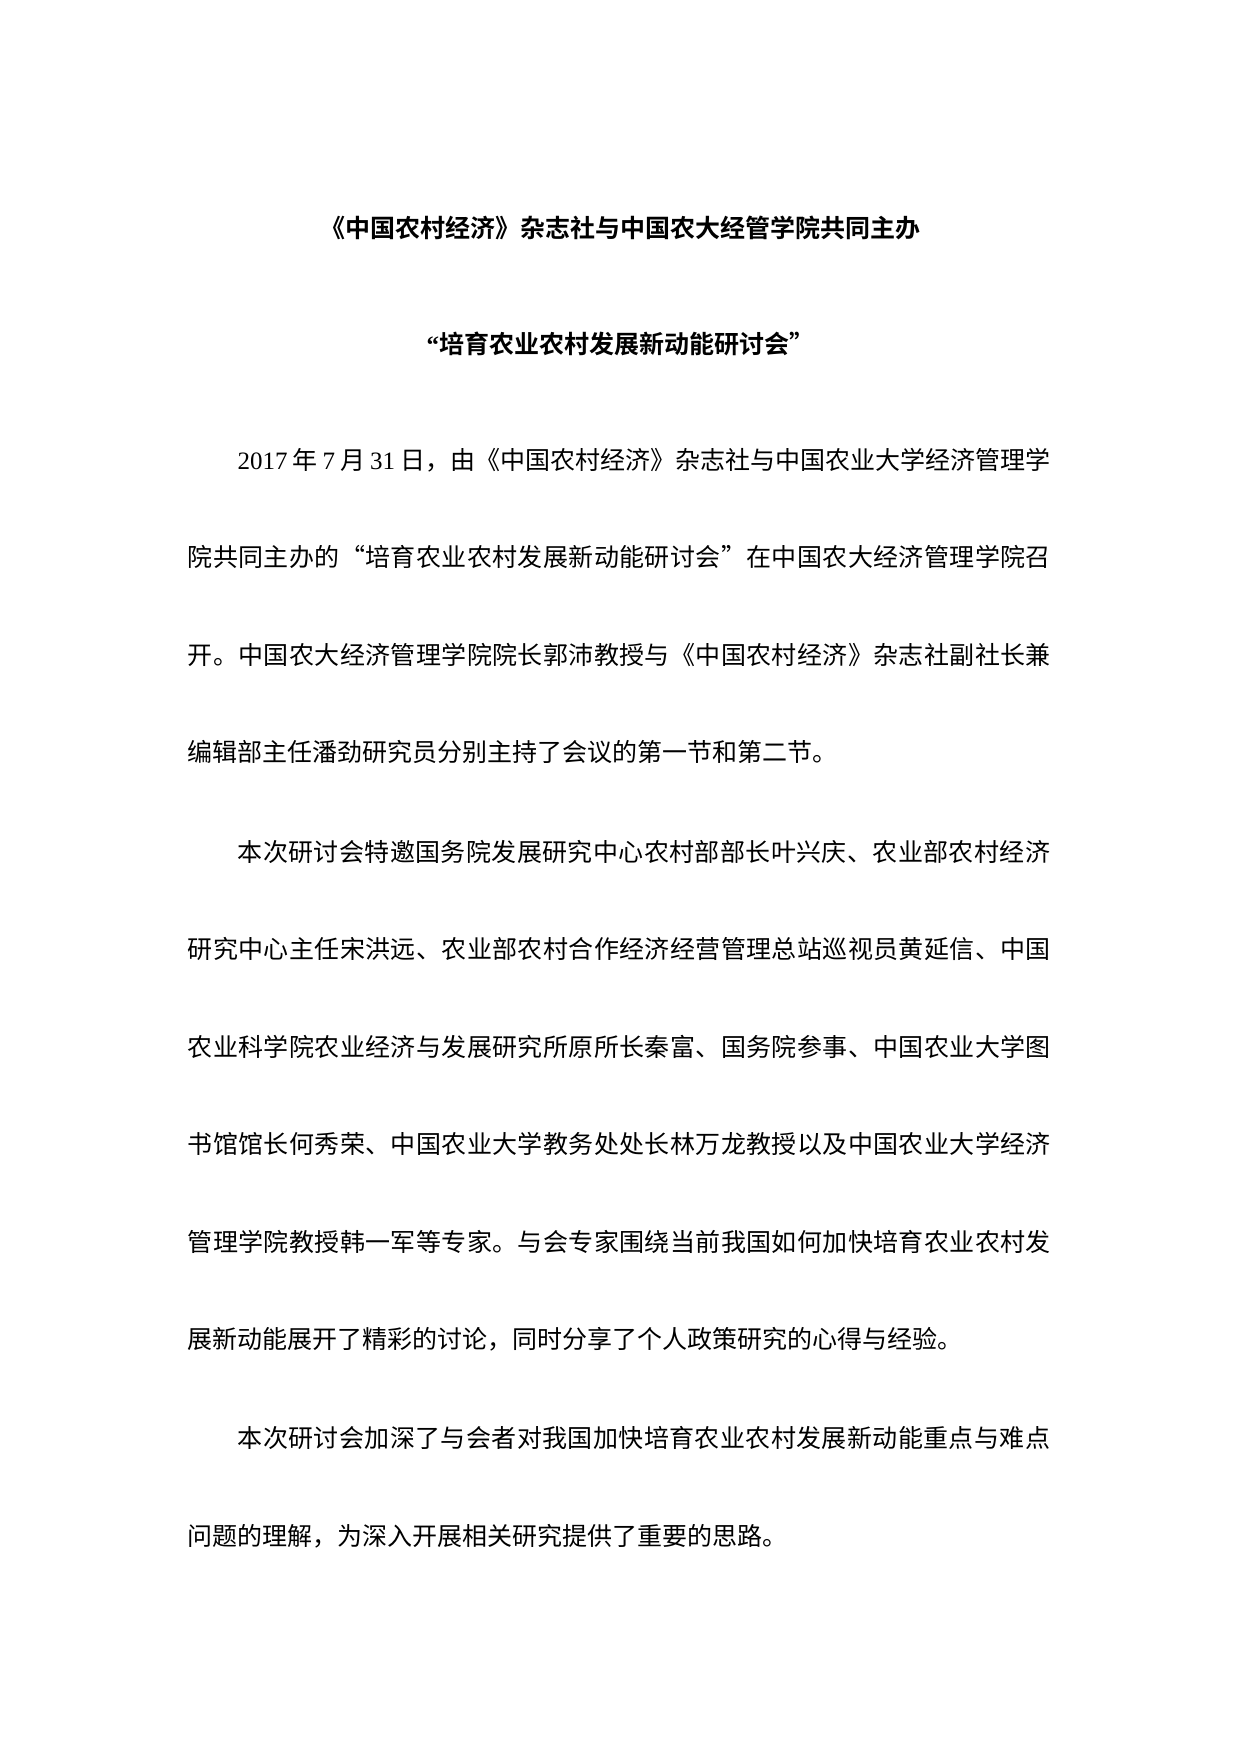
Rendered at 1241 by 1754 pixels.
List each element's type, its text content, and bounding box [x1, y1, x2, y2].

text “培育农业农村发展新动能研讨会” [187, 310, 1053, 375]
text 《中国农村经济》杂志社与中国农大经管学院共同主办 [187, 194, 1053, 259]
text 本次研讨会特邀国务院发展研究中心农村部部长叶兴庆、农业部农村经济研究中心主任宋洪远、农业部农村合作经济经营管理总站巡视员黄延信、中国农业科学院农业经济与发展研究所原所长秦富、国务院参事、中国农业大学图书馆馆长何秀荣、中国农业大学教务处处长林万龙教授以及中国农业大学经济管理学院教授韩一军等专家。与会专家围绕当前我国如何加快培育农业农村发展新动能展开了精彩的讨论，同时分享了个人政策研究的心得与经验。 [187, 818, 1053, 1370]
text 本次研讨会加深了与会者对我国加快培育农业农村发展新动能重点与难点问题的理解，为深入开展相关研究提供了重要的思路。 [187, 1404, 1053, 1567]
text 2017年7月31日，由《中国农村经济》杂志社与中国农业大学经济管理学院共同主办的“培育农业农村发展新动能研讨会”在中国农大经济管理学院召开。中国农大经济管理学院院长郭沛教授与《中国农村经济》杂志社副社长兼编辑部主任潘劲研究员分别主持了会议的第一节和第二节。 [187, 426, 1053, 783]
